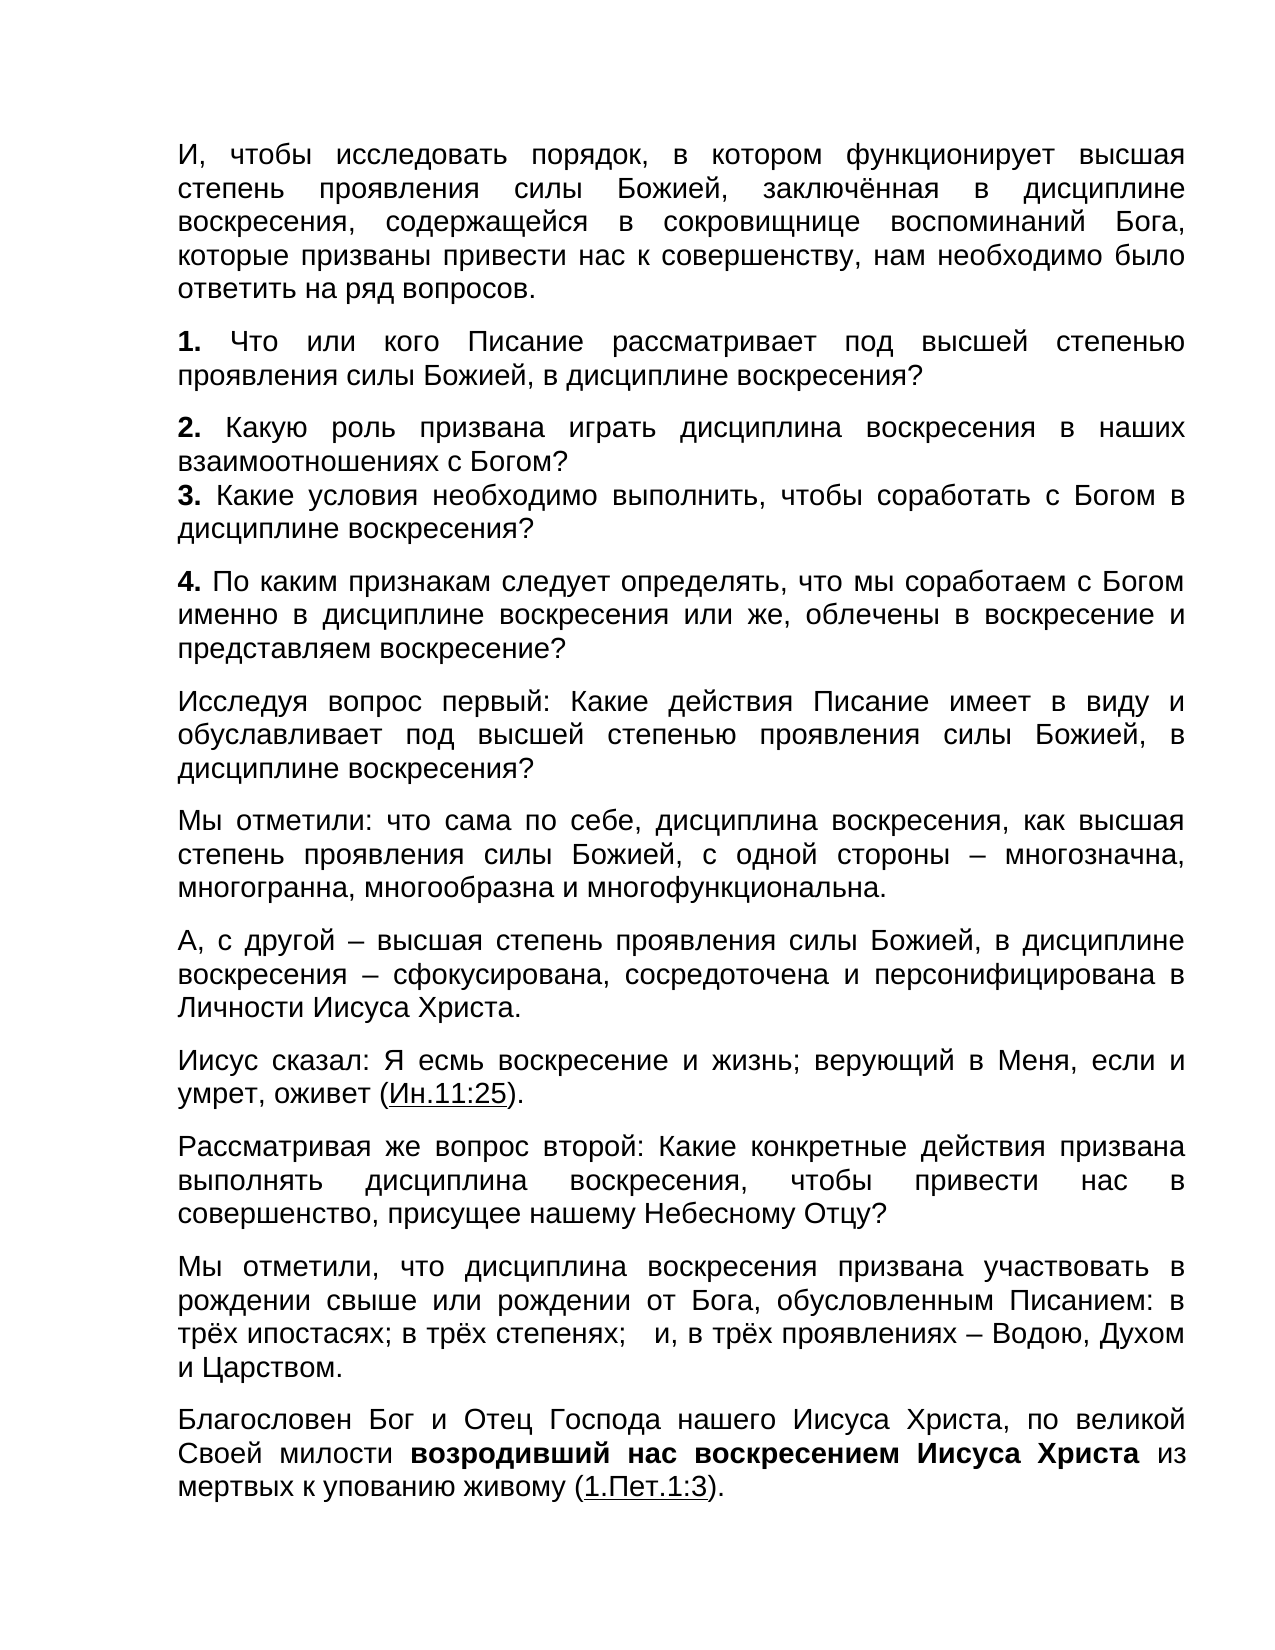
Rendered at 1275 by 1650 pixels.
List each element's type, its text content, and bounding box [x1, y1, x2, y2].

text Рассматривая же вопрос второй: Какие конкретные действия призвана выполнять дисциплина воскресения, чтобы привести нас в совершенство, присущее нашему Небесному Отцу? [177, 1129, 1186, 1230]
text Мы отметили, что дисциплина воскресения призвана участвовать в рождении свыше или рождении от Бога, обусловленным Писанием: в трёх ипостасях; в трёх степенях; и, в трёх проявлениях – Водою, Духом и Царством. [177, 1249, 1186, 1383]
text Иисус сказал: Я есмь воскресение и жизнь; верующий в Меня, если и умрет, оживет (Ин.11:25). [177, 1043, 1186, 1110]
text 3. Какие условия необходимо выполнить, чтобы соработать с Богом в дисциплине воскресения? [177, 477, 1186, 544]
text Благословен Бог и Отец Господа нашего Иисуса Христа, по великой Своей милости возродивший нас воскресением Иисуса Христа из мертвых к упованию живому (1.Пет.1:3). [177, 1402, 1186, 1503]
text 2. Какую роль призвана играть дисциплина воскресения в наших взаимоотношениях с Богом? [177, 410, 1186, 477]
text 1. Что или кого Писание рассматривает под высшей степенью проявления силы Божией, в дисциплине воскресения? [177, 324, 1186, 391]
text Исследуя вопрос первый: Какие действия Писание имеет в виду и обуславливает под высшей степенью проявления силы Божией, в дисциплине воскресения? [177, 683, 1186, 784]
text 4. По каким признакам следует определять, что мы соработаем с Богом именно в дисциплине воскресения или же, облечены в воскресение и представляем воскресение? [177, 564, 1186, 664]
text И, чтобы исследовать порядок, в котором функционирует высшая степень проявления силы Божией, заключённая в дисциплине воскресения, содержащейся в сокровищнице воспоминаний Бога, которые призваны привести нас к совершенству, нам необходимо было ответить на ряд вопросов. [177, 137, 1186, 305]
text Мы отметили: что сама по себе, дисциплина воскресения, как высшая степень проявления силы Божией, с одной стороны – многозначна, многогранна, многообразна и многофункциональна. [177, 803, 1186, 904]
text А, с другой – высшая степень проявления силы Божией, в дисциплине воскресения – сфокусирована, сосредоточена и персонифицирована в Личности Иисуса Христа. [177, 923, 1186, 1024]
